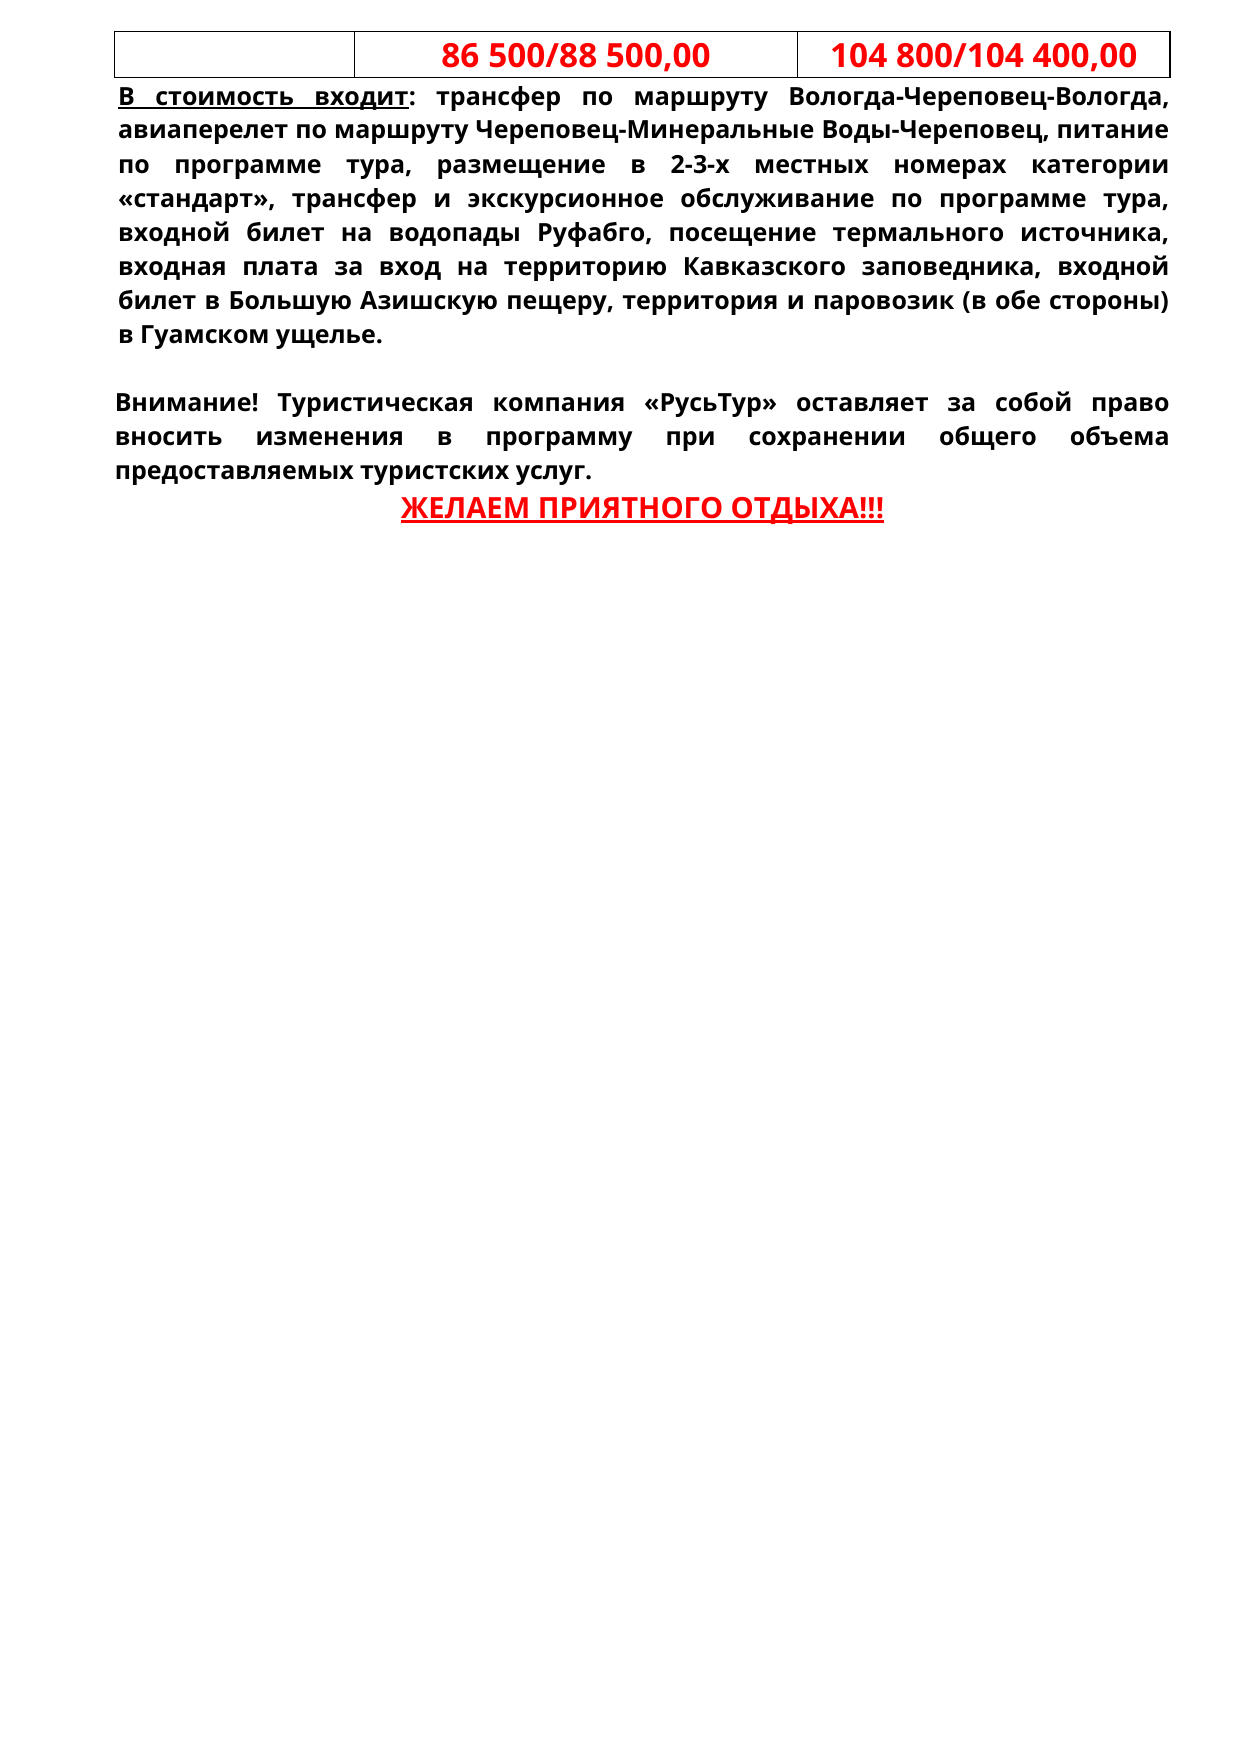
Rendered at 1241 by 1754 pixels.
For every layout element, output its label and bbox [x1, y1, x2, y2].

table_cell [103, 30, 1181, 547]
